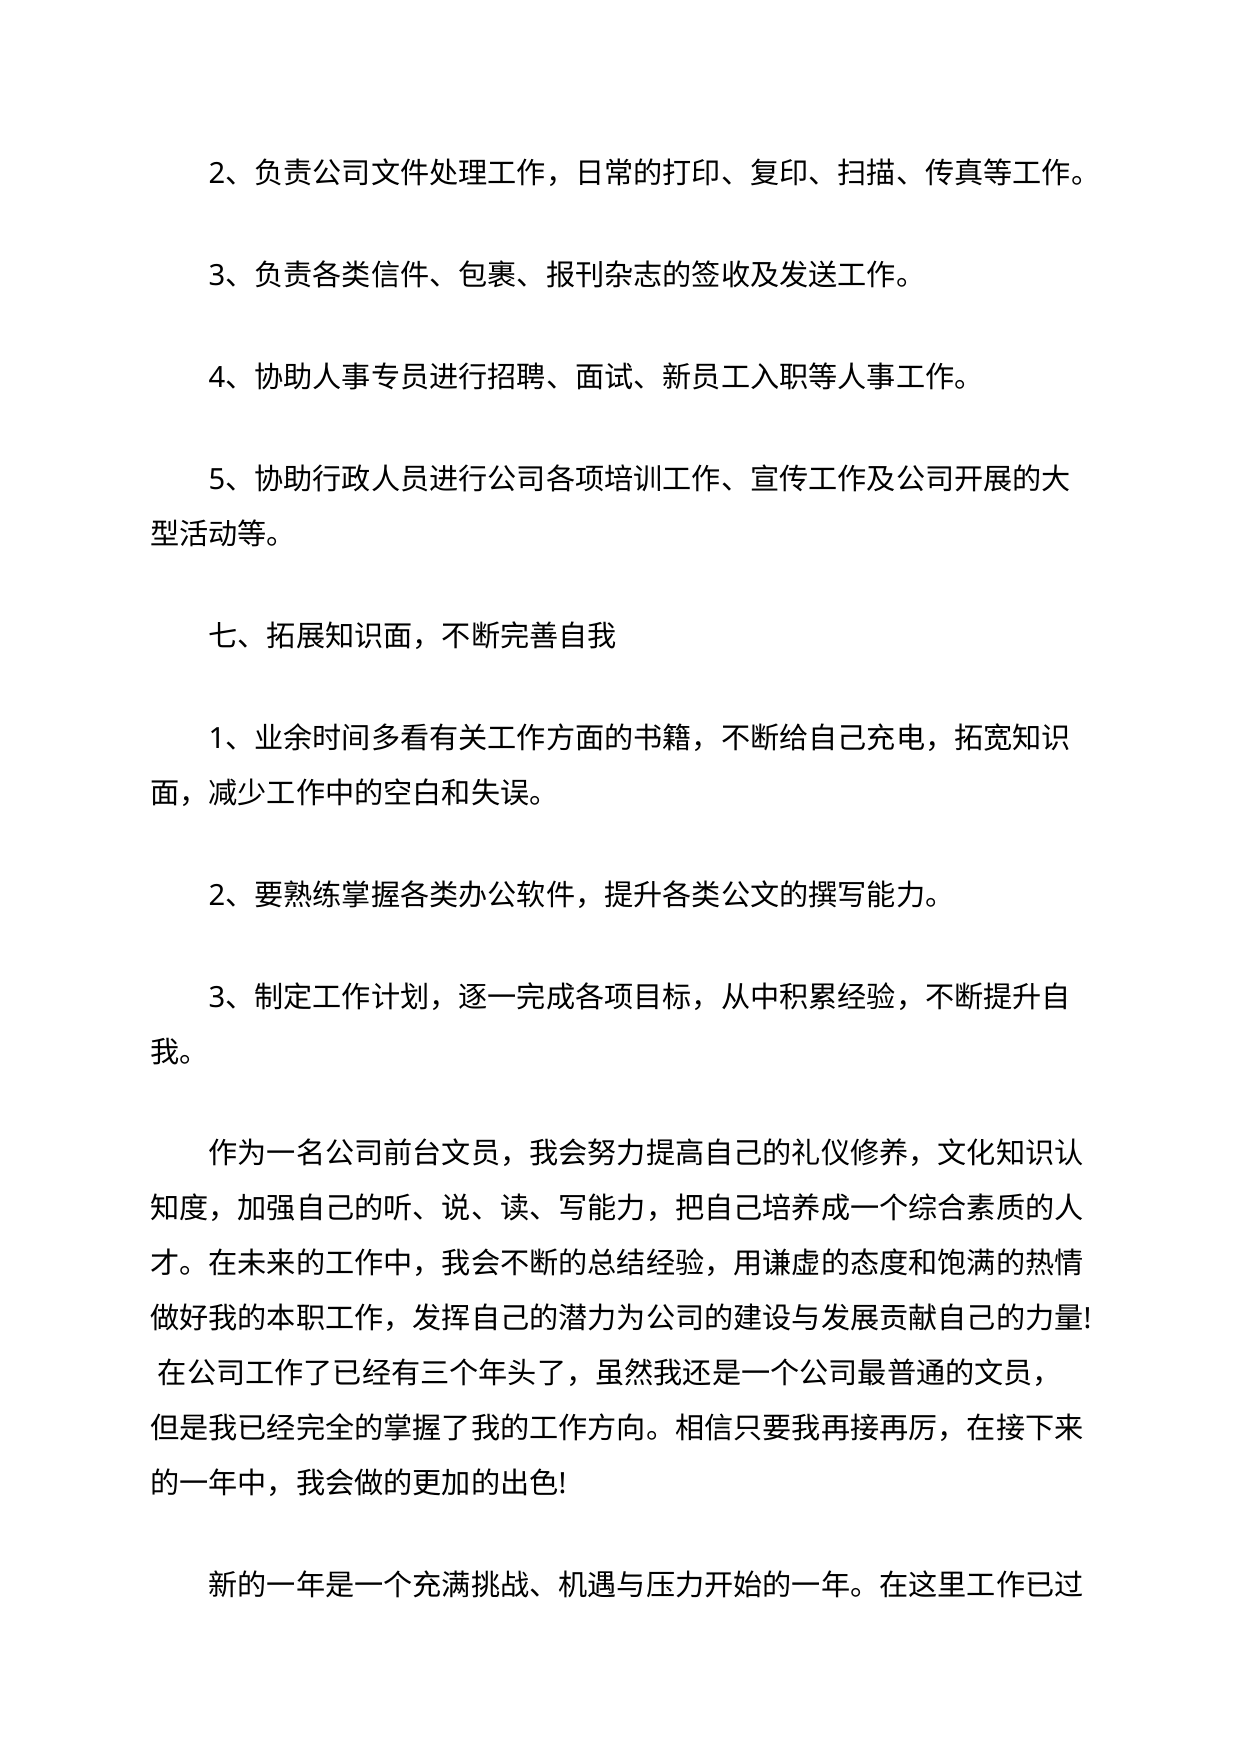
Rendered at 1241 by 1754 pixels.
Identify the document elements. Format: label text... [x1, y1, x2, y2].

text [150, 1562, 1090, 1604]
text 4、协助人事专员进行招聘、面试、新员工入职等人事工作。 [150, 354, 1090, 396]
text 2、负责公司文件处理工作，日常的打印、复印、扫描、传真等工作。 [150, 150, 1090, 192]
text 3、负责各类信件、包裹、报刊杂志的签收及发送工作。 [150, 252, 1090, 294]
text 七、拓展知识面，不断完善自我 [150, 613, 1090, 655]
text 5、协助行政人员进行公司各项培训工作、宣传工作及公司开展的大型活动等。 [150, 456, 1090, 553]
text 作为一名公司前台文员，我会努力提高自己的礼仪修养，文化知识认知度，加强自己的听、说、读、写能力，把自己培养成一个综合素质的人才。在未来的工作中，我会不断的总结经验，用谦虚的态度和饱满的热情做好我的本职工作，发挥自己的潜力为公司的建设与发展贡献自己的力量! 在公司工作了已经有三个年头了，虽然我还是一个公司最普通的文员，但是我已经完全的掌握了我的工作方向。相信只要我再接再厉，在接下来的一年中，我会做的更加的出色! [150, 1130, 1090, 1502]
text 2、要熟练掌握各类办公软件，提升各类公文的撰写能力。 [150, 871, 1090, 914]
text 1、业余时间多看有关工作方面的书籍，不断给自己充电，拓宽知识面，减少工作中的空白和失误。 [150, 714, 1090, 812]
text 3、制定工作计划，逐一完成各项目标，从中积累经验，不断提升自我。 [150, 973, 1090, 1071]
